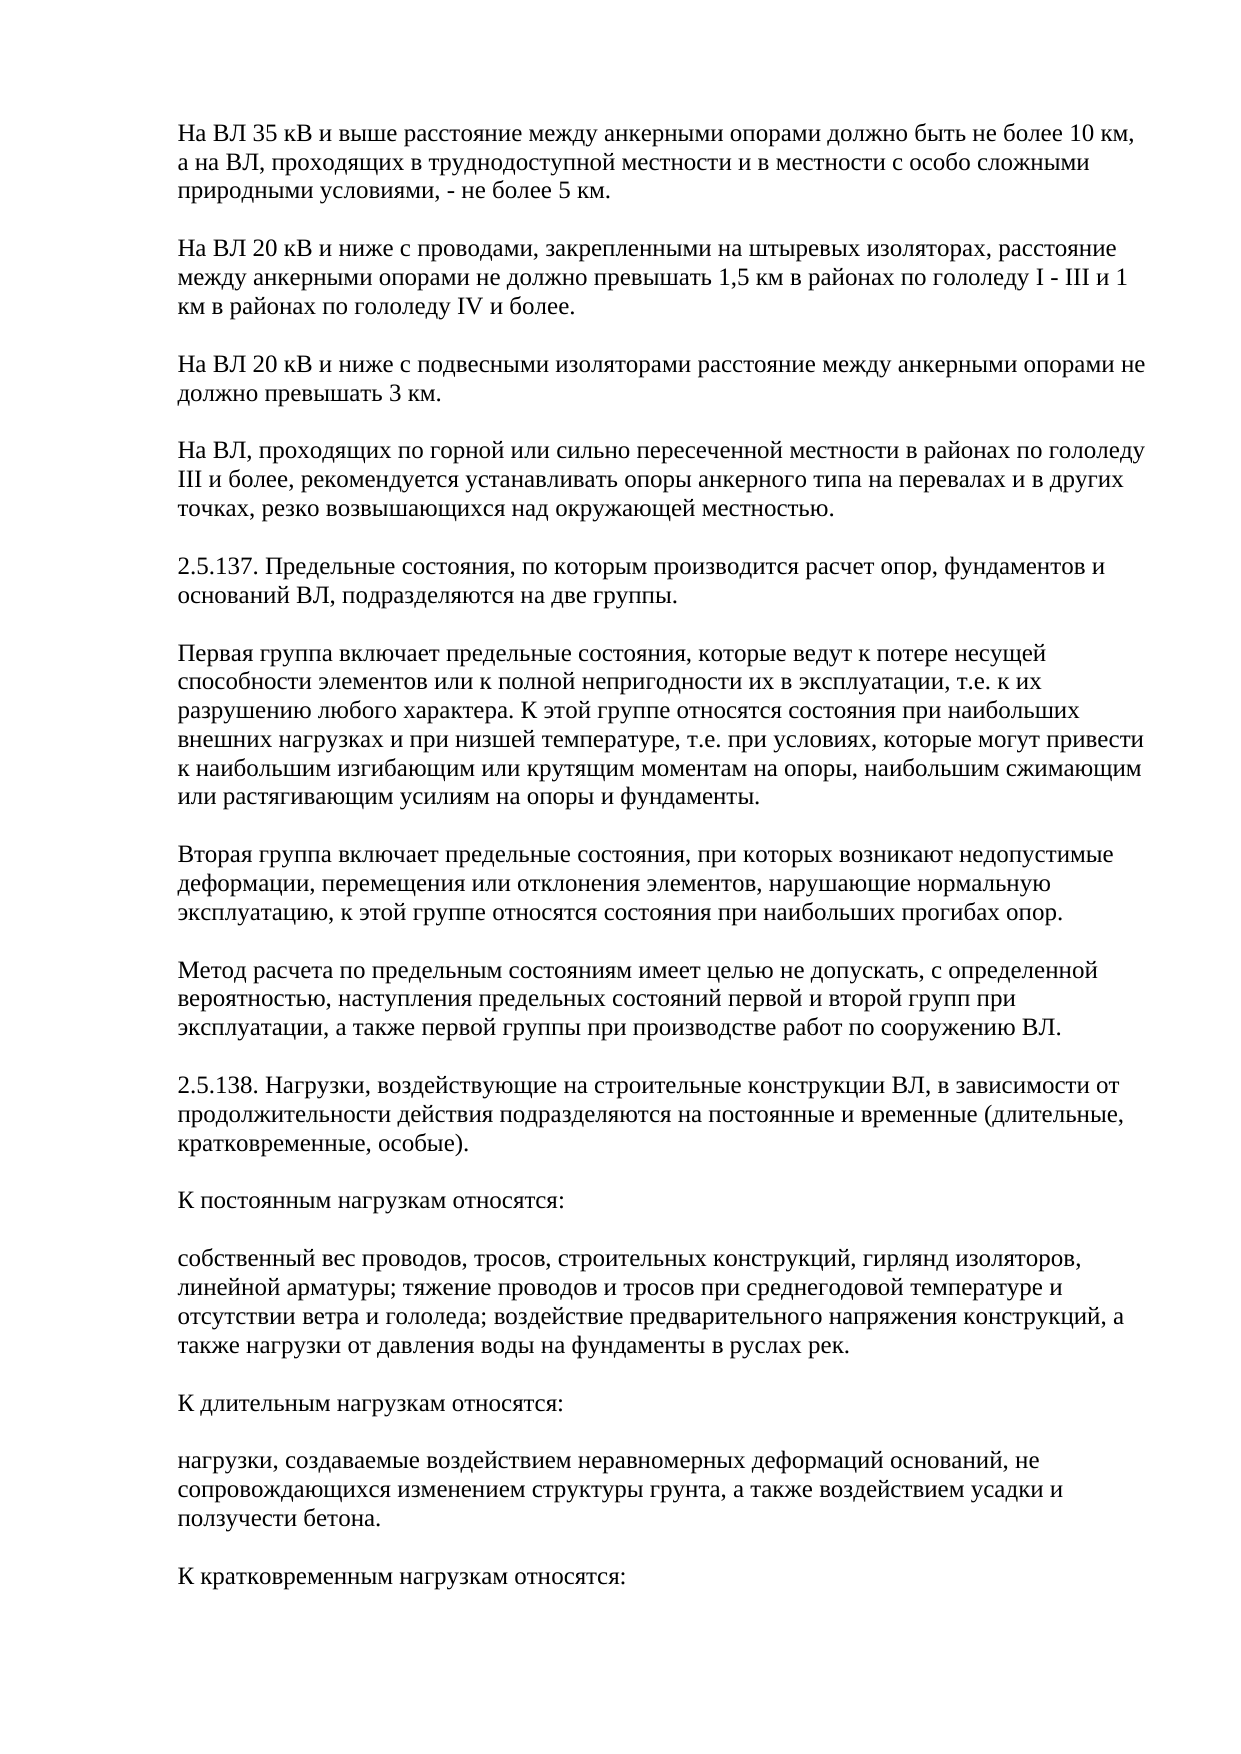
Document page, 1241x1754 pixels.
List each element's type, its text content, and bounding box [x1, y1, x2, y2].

text К постоянным нагрузкам относятся: [177, 1186, 1152, 1214]
text На ВЛ, проходящих по горной или сильно пересеченной местности в районах по гололеду III и более, рекомендуется устанавливать опоры анкерного типа на перевалах и в других точках, резко возвышающихся над окружающей местностью. [177, 436, 1152, 522]
text Метод расчета по предельным состояниям имеет целью не допускать, с определенной вероятностью, наступления предельных состояний первой и второй групп при эксплуатации, а также первой группы при производстве работ по сооружению ВЛ. [177, 955, 1152, 1041]
text На ВЛ 20 кВ и ниже с проводами, закрепленными на штыревых изоляторах, расстояние между анкерными опорами не должно превышать 1,5 км в районах по гололеду I - III и 1 км в районах по гололеду IV и более. [177, 233, 1152, 320]
text 2.5.138. Нагрузки, воздействующие на строительные конструкции ВЛ, в зависимости от продолжительности действия подразделяются на постоянные и временные (длительные, кратковременные, особые). [177, 1070, 1152, 1156]
text К длительным нагрузкам относятся: [177, 1388, 1152, 1416]
text 2.5.137. Предельные состояния, по которым производится расчет опор, фундаментов и оснований ВЛ, подразделяются на две группы. [177, 551, 1152, 608]
text нагрузки, создаваемые воздействием неравномерных деформаций оснований, не сопровождающихся изменением структуры грунта, а также воздействием усадки и ползучести бетона. [177, 1446, 1152, 1532]
text Вторая группа включает предельные состояния, при которых возникают недопустимые деформации, перемещения или отклонения элементов, нарушающие нормальную эксплуатацию, к этой группе относятся состояния при наибольших прогибах опор. [177, 839, 1152, 926]
text собственный вес проводов, тросов, строительных конструкций, гирлянд изоляторов, линейной арматуры; тяжение проводов и тросов при среднегодовой температуре и отсутствии ветра и гололеда; воздействие предварительного напряжения конструкций, а также нагрузки от давления воды на фундаменты в руслах рек. [177, 1243, 1152, 1358]
text К кратковременным нагрузкам относятся: [177, 1561, 1152, 1590]
text Первая группа включает предельные состояния, которые ведут к потере несущей способности элементов или к полной непригодности их в эксплуатации, т.е. к их разрушению любого характера. К этой группе относятся состояния при наибольших внешних нагрузках и при низшей температуре, т.е. при условиях, которые могут привести к наибольшим изгибающим или крутящим моментам на опоры, наибольшим сжимающим или растягивающим усилиям на опоры и фундаменты. [177, 638, 1152, 810]
text На ВЛ 20 кВ и ниже с подвесными изоляторами расстояние между анкерными опорами не должно превышать 3 км. [177, 349, 1152, 406]
text На ВЛ 35 кВ и выше расстояние между анкерными опорами должно быть не более 10 км, а на ВЛ, проходящих в труднодоступной местности и в местности с особо сложными природными условиями, - не более 5 км. [177, 118, 1152, 204]
